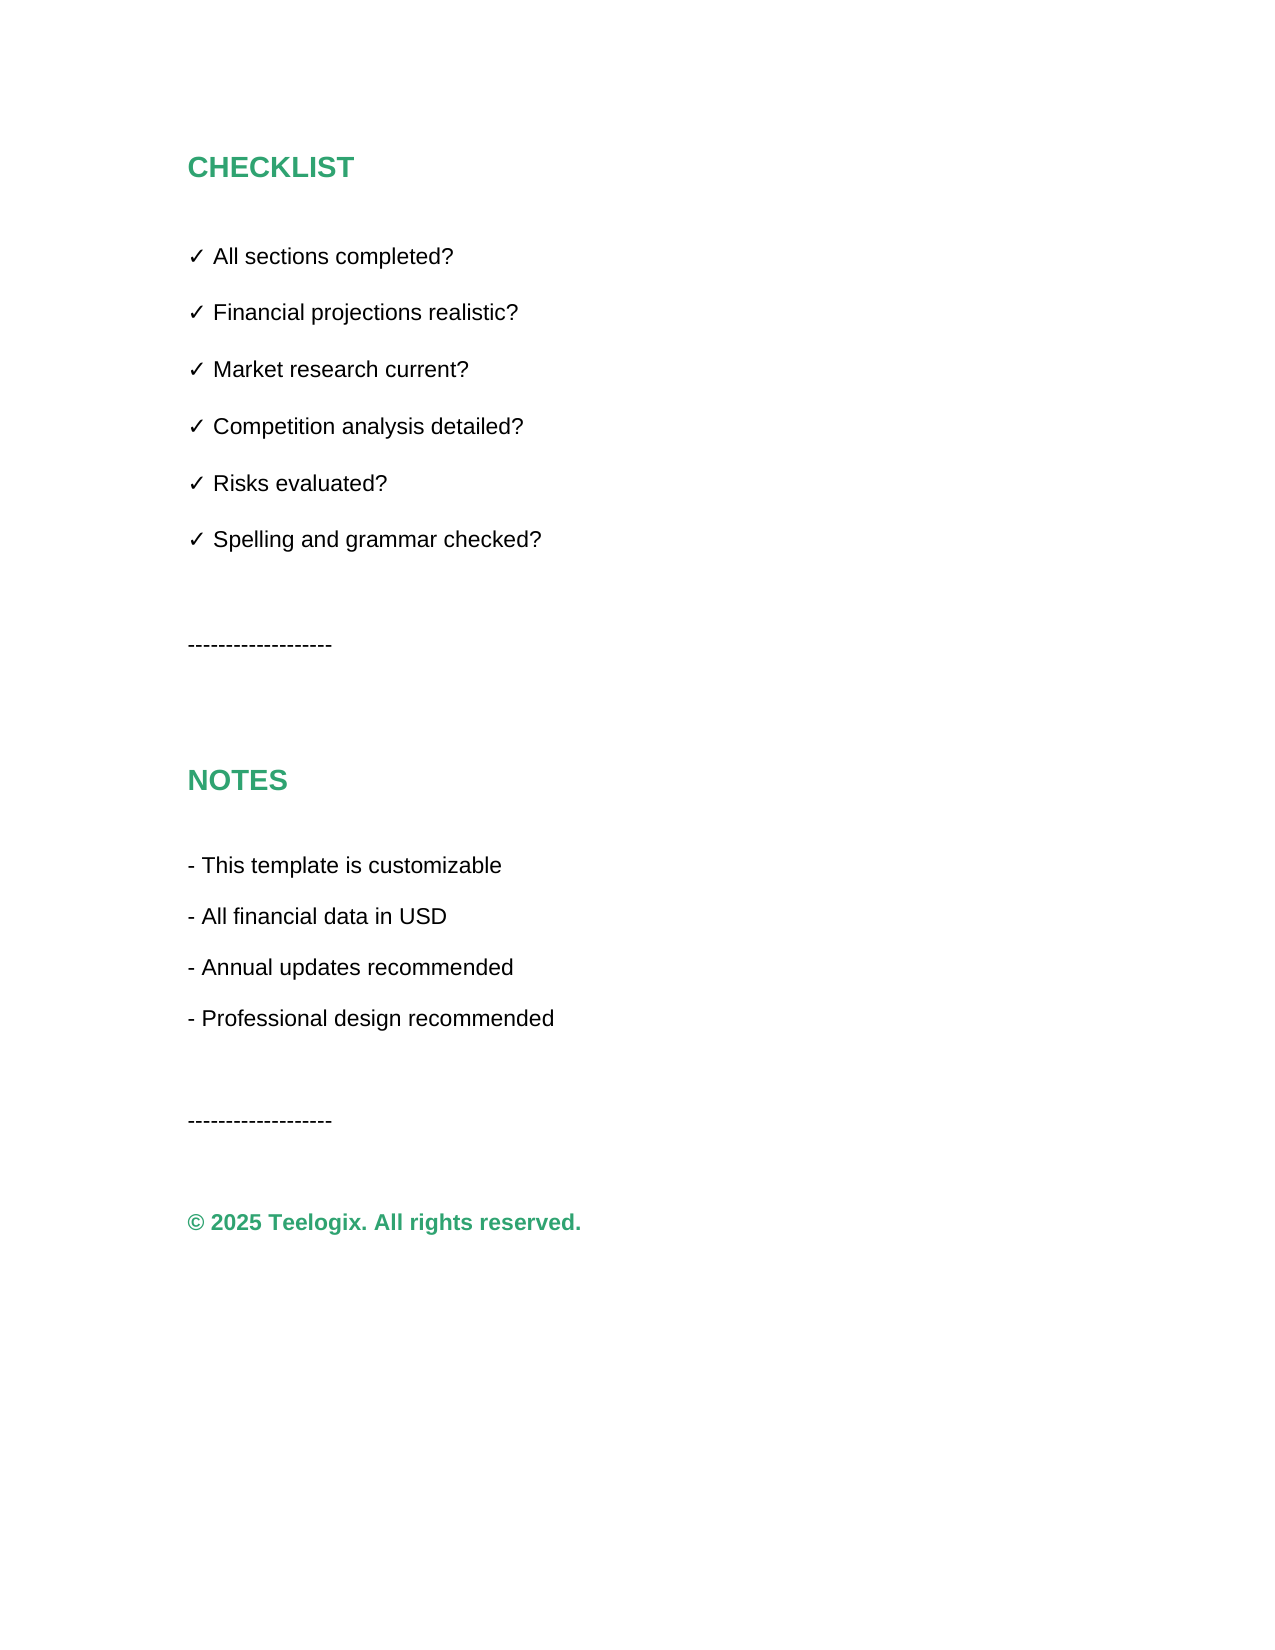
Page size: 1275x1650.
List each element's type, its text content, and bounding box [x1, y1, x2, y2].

text - This template is customizable [187, 852, 1087, 878]
text - Professional design recommended [187, 1005, 1087, 1032]
text ------------------- [187, 631, 1087, 658]
text ✓ Financial projections realistic? [187, 296, 1087, 328]
text - Annual updates recommended [187, 954, 1087, 981]
text ✓ Market research current? [187, 353, 1087, 384]
text © 2025 Teelogix. All rights reserved. [187, 1209, 1087, 1236]
text ✓ Competition analysis detailed? [187, 410, 1087, 441]
subtitle NOTES [187, 762, 1087, 796]
text ✓ Spelling and grammar checked? [187, 523, 1087, 555]
subtitle CHECKLIST [187, 150, 1087, 183]
text ✓ All sections completed? [187, 239, 1087, 271]
text ------------------- [187, 1107, 1087, 1134]
text - All financial data in USD [187, 903, 1087, 929]
text ✓ Risks evaluated? [187, 467, 1087, 498]
